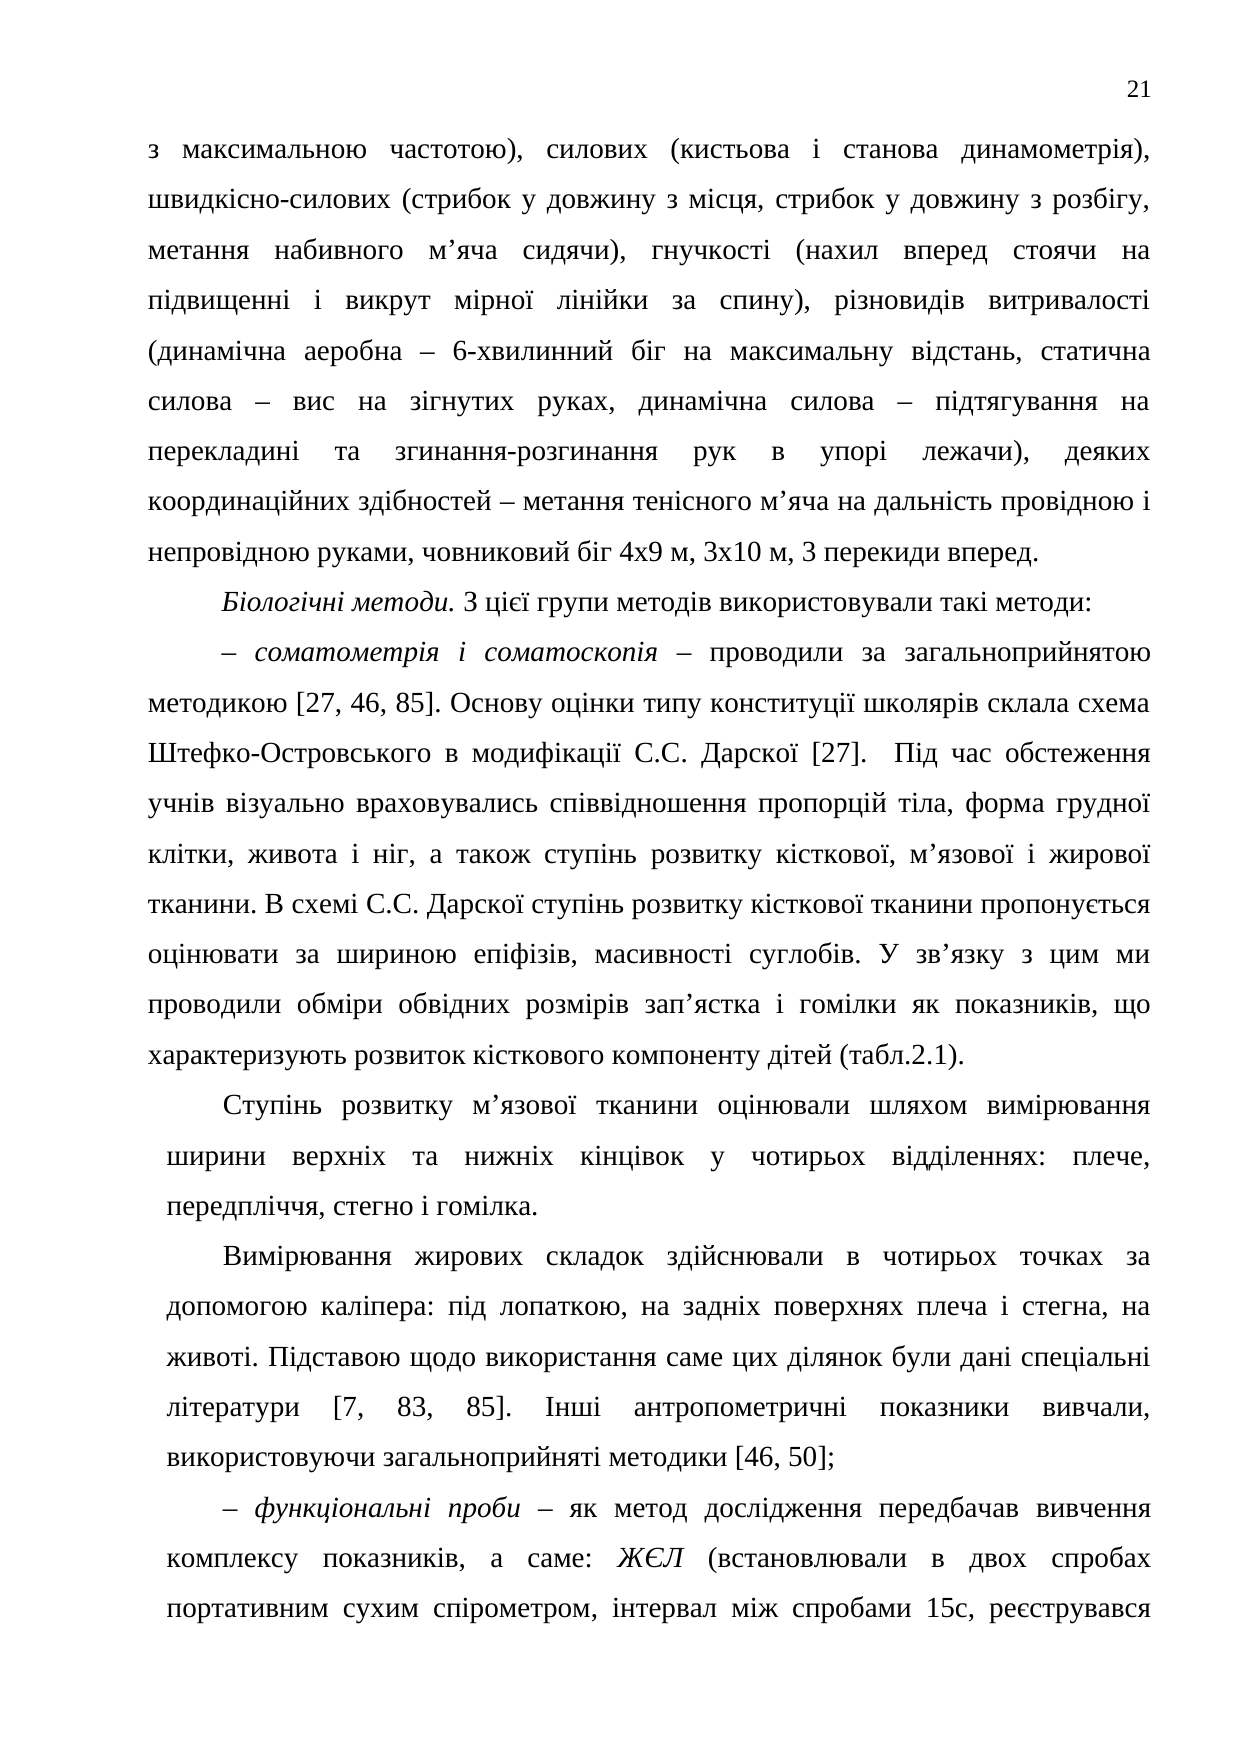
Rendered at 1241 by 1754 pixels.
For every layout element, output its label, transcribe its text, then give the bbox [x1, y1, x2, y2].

text Біологічні методи. З цієї групи методів використовували такі методи: [148, 584, 1152, 618]
text Ступінь розвитку м’язової тканини оцінювали шляхом вимірювання ширини верхніх та нижніх кінцівок у чотирьох відділеннях: плече, передпліччя, стегно і гомілка. [166, 1087, 1152, 1221]
text – соматометрія і соматоскопія – проводили за загальноприйнятою методикою [27, 46, 85]. Основу оцінки типу конституції школярів склала схема Штефко-Островського в модифікації С.С. Дарскої [27]. Під час обстеження учнів візуально враховувались співвідношення пропорцій тіла, форма грудної клітки, живота і ніг, а також ступінь розвитку кісткової, м’язової і жирової тканини. В схемі С.С. Дарскої ступінь розвитку кісткової тканини пропонується оцінювати за шириною епіфізів, масивності суглобів. У зв’язку з цим ми проводили обміри обвідних розмірів зап’ястка і гомілки як показників, що характеризують розвиток кісткового компоненту дітей (табл.2.1). [148, 634, 1152, 1071]
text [148, 131, 1152, 567]
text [166, 1490, 1152, 1624]
text Вимірювання жирових складок здійснювали в чотирьох точках за допомогою каліпера: під лопаткою, на задніх поверхнях плеча і стегна, на животі. Підставою щодо використання саме цих ділянок були дані спеціальні літератури [7, 83, 85]. Інші антропометричні показники вивчали, використовуючи загальноприйняті методики [46, 50]; [166, 1238, 1152, 1473]
